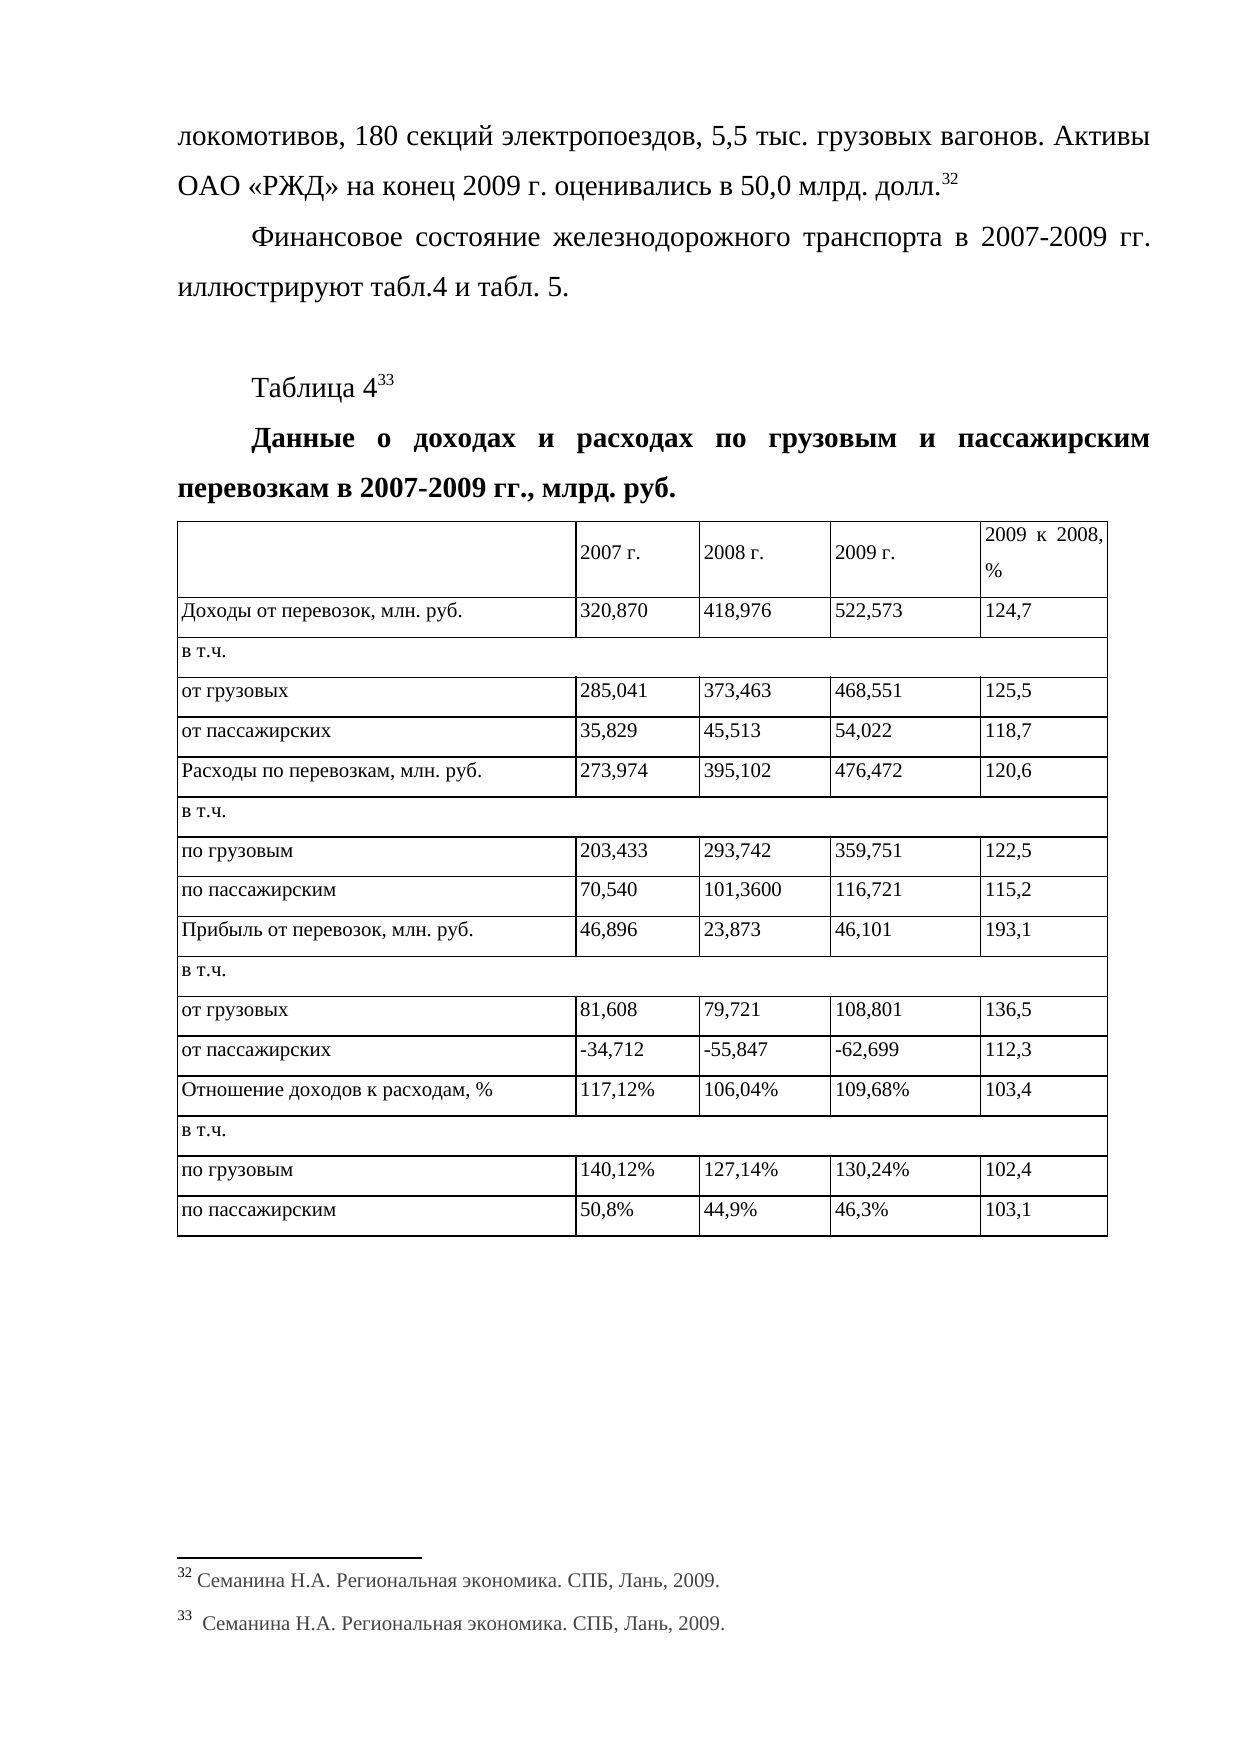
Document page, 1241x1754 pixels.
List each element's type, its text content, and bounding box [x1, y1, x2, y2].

table_cell 108,801 [831, 997, 980, 1035]
table_cell 70,540 [577, 877, 699, 916]
table_cell 522,573 [831, 598, 980, 636]
table_cell от пассажирских [178, 1037, 575, 1075]
table_cell 117,12% [577, 1077, 699, 1115]
table_header 2008 г. [700, 522, 830, 597]
table_cell 115,2 [981, 877, 1107, 916]
table_cell 109,68% [831, 1077, 980, 1115]
table_cell 395,102 [700, 758, 830, 796]
table_cell по пассажирским [178, 1197, 575, 1235]
table_header 2009 г. [831, 522, 980, 597]
table_cell Прибыль от перевозок, млн. руб. [178, 917, 575, 956]
table_cell 79,721 [700, 997, 830, 1035]
table_cell -34,712 [577, 1037, 699, 1075]
table_cell 103,4 [981, 1077, 1107, 1115]
table_cell 23,873 [700, 917, 830, 956]
text Таблица 4 [177, 370, 1152, 403]
table_cell 476,472 [831, 758, 980, 796]
table_cell 118,7 [981, 718, 1107, 756]
table_cell в т.ч. [178, 957, 1107, 996]
table_cell 285,041 [577, 678, 699, 716]
table_cell 373,463 [700, 678, 830, 716]
table_cell 140,12% [577, 1157, 699, 1195]
table_header 2007 г. [577, 522, 699, 597]
table_cell 106,04% [700, 1077, 830, 1115]
table_cell 35,829 [577, 718, 699, 756]
table_cell 124,7 [981, 598, 1107, 636]
table_cell 293,742 [700, 838, 830, 876]
table_cell 46,101 [831, 917, 980, 956]
table_cell по пассажирским [178, 877, 575, 916]
table_cell 127,14% [700, 1157, 830, 1195]
table_cell 136,5 [981, 997, 1107, 1035]
table_cell в т.ч. [178, 1117, 1107, 1155]
table_cell 81,608 [577, 997, 699, 1035]
table_cell 103,1 [981, 1197, 1107, 1235]
table_cell по грузовым [178, 838, 575, 876]
table_cell 102,4 [981, 1157, 1107, 1195]
table_cell 122,5 [981, 838, 1107, 876]
table_cell 359,751 [831, 838, 980, 876]
table_cell Отношение доходов к расходам, % [178, 1077, 575, 1115]
table_cell 54,022 [831, 718, 980, 756]
text Данные о доходах и расходах по грузовым и пассажирским перевозкам в 2007-2009 гг., млрд. руб. [177, 420, 1152, 504]
table_cell 44,9% [700, 1197, 830, 1235]
table_cell 116,721 [831, 877, 980, 916]
table_cell от грузовых [178, 678, 575, 716]
table_cell 112,3 [981, 1037, 1107, 1075]
table_cell в т.ч. [178, 638, 1107, 676]
table_cell -55,847 [700, 1037, 830, 1075]
table_cell 45,513 [700, 718, 830, 756]
table_cell 273,974 [577, 758, 699, 796]
table_cell -62,699 [831, 1037, 980, 1075]
table_cell от пассажирских [178, 718, 575, 756]
table_cell 320,870 [577, 598, 699, 636]
table_cell 46,3% [831, 1197, 980, 1235]
table_cell Расходы по перевозкам, млн. руб. [178, 758, 575, 796]
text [177, 118, 1152, 202]
table_cell 50,8% [577, 1197, 699, 1235]
table_cell 120,6 [981, 758, 1107, 796]
table_cell 130,24% [831, 1157, 980, 1195]
table_cell Доходы от перевозок, млн. руб. [178, 598, 575, 636]
table_cell 125,5 [981, 678, 1107, 716]
table_header 2009 к 2008, % [981, 522, 1107, 597]
table_cell по грузовым [178, 1157, 575, 1195]
table_cell от грузовых [178, 997, 575, 1035]
table_header [178, 522, 575, 597]
table_cell 193,1 [981, 917, 1107, 956]
table_cell 468,551 [831, 678, 980, 716]
table_cell в т.ч. [178, 798, 1107, 836]
text Финансовое состояние железнодорожного транспорта в 2007-2009 гг. иллюстрируют табл.4 и табл. 5. [177, 219, 1152, 303]
table_cell 101,3600 [700, 877, 830, 916]
table_cell 203,433 [577, 838, 699, 876]
table_cell 46,896 [577, 917, 699, 956]
table_cell 418,976 [700, 598, 830, 636]
